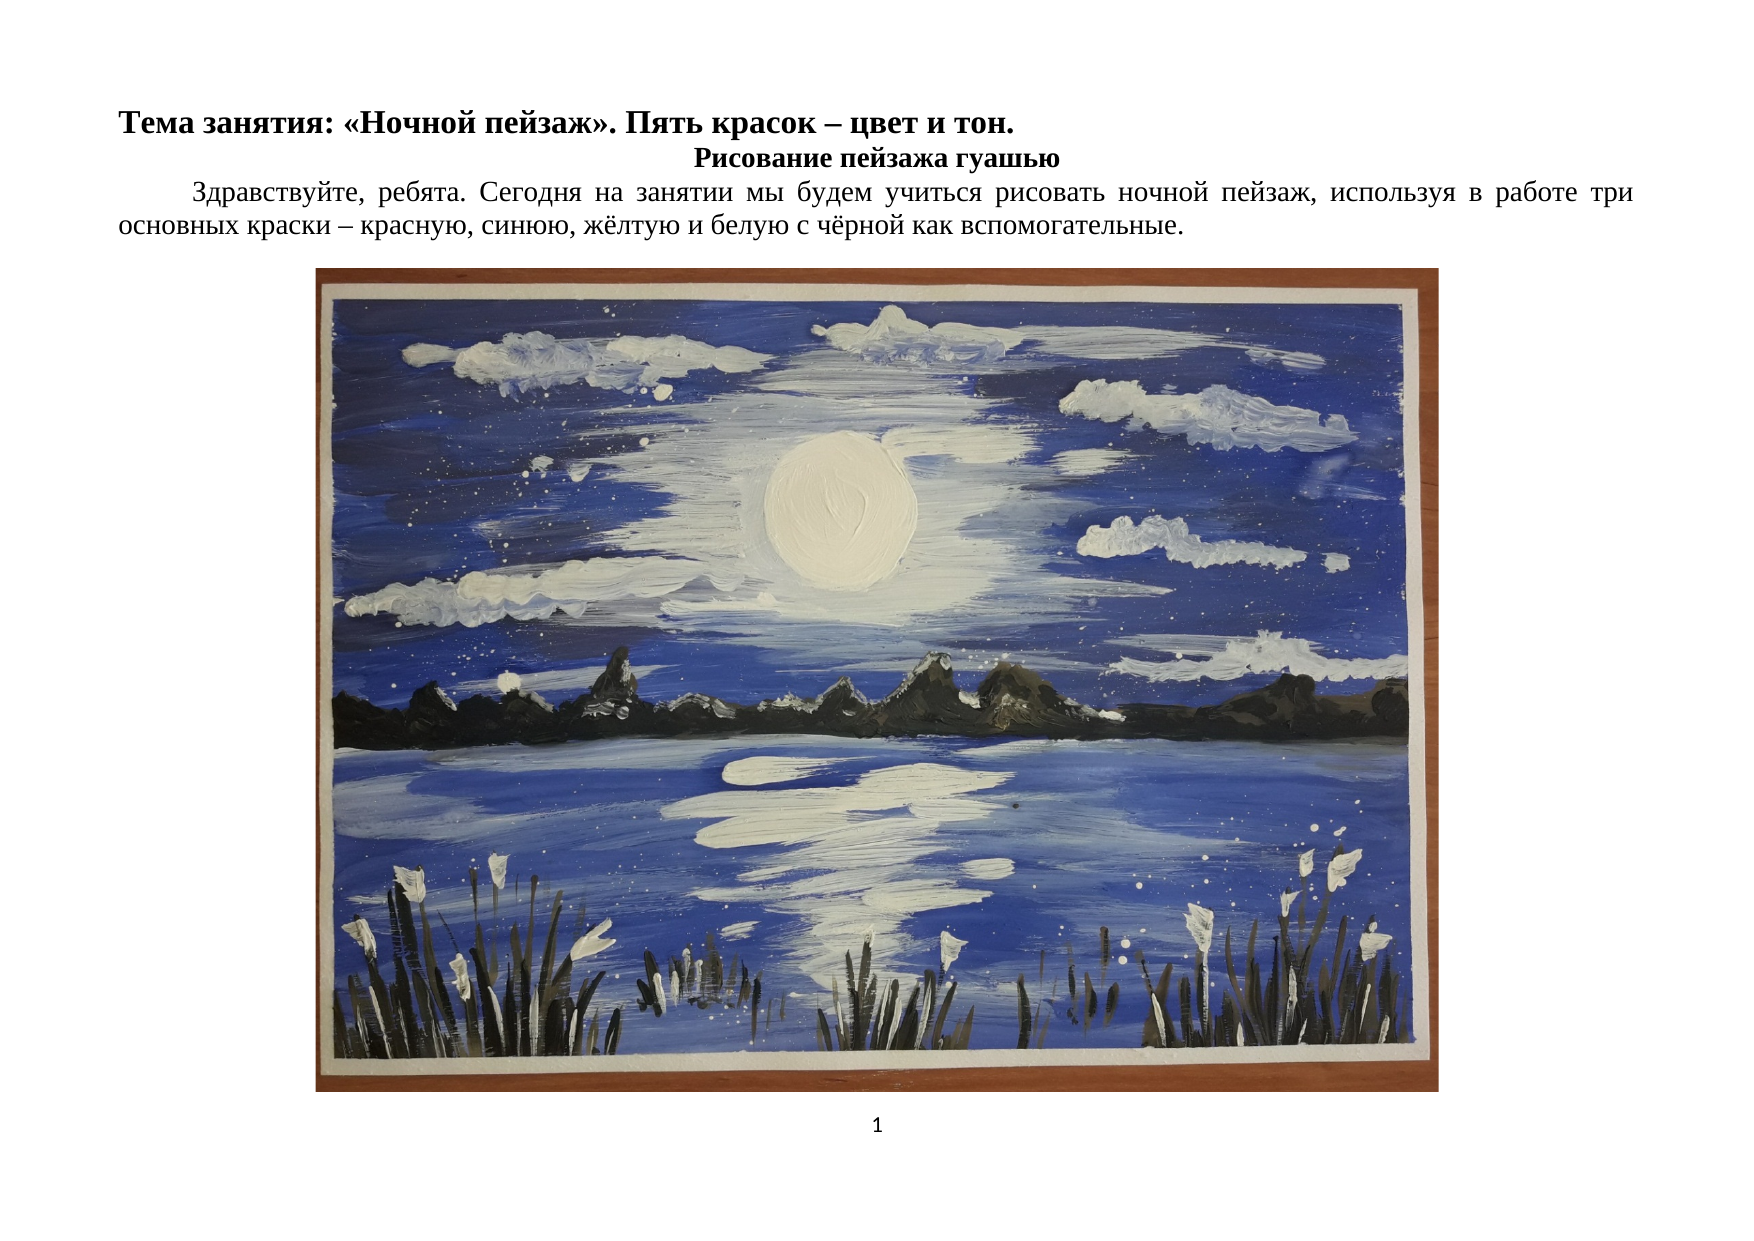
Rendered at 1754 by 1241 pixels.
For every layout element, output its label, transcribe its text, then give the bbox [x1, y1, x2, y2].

text Рисование пейзажа гуашью [118, 140, 1636, 174]
text Здравствуйте, ребята. Сегодня на занятии мы будем учиться рисовать ночной пейзаж, используя в работе три основных краски – красную, синюю, жёлтую и белую с чёрной как вспомогательные. [118, 174, 1636, 241]
picture [315, 268, 1439, 1092]
text Тема занятия: «Ночной пейзаж». Пять красок – цвет и тон. [118, 102, 1636, 140]
